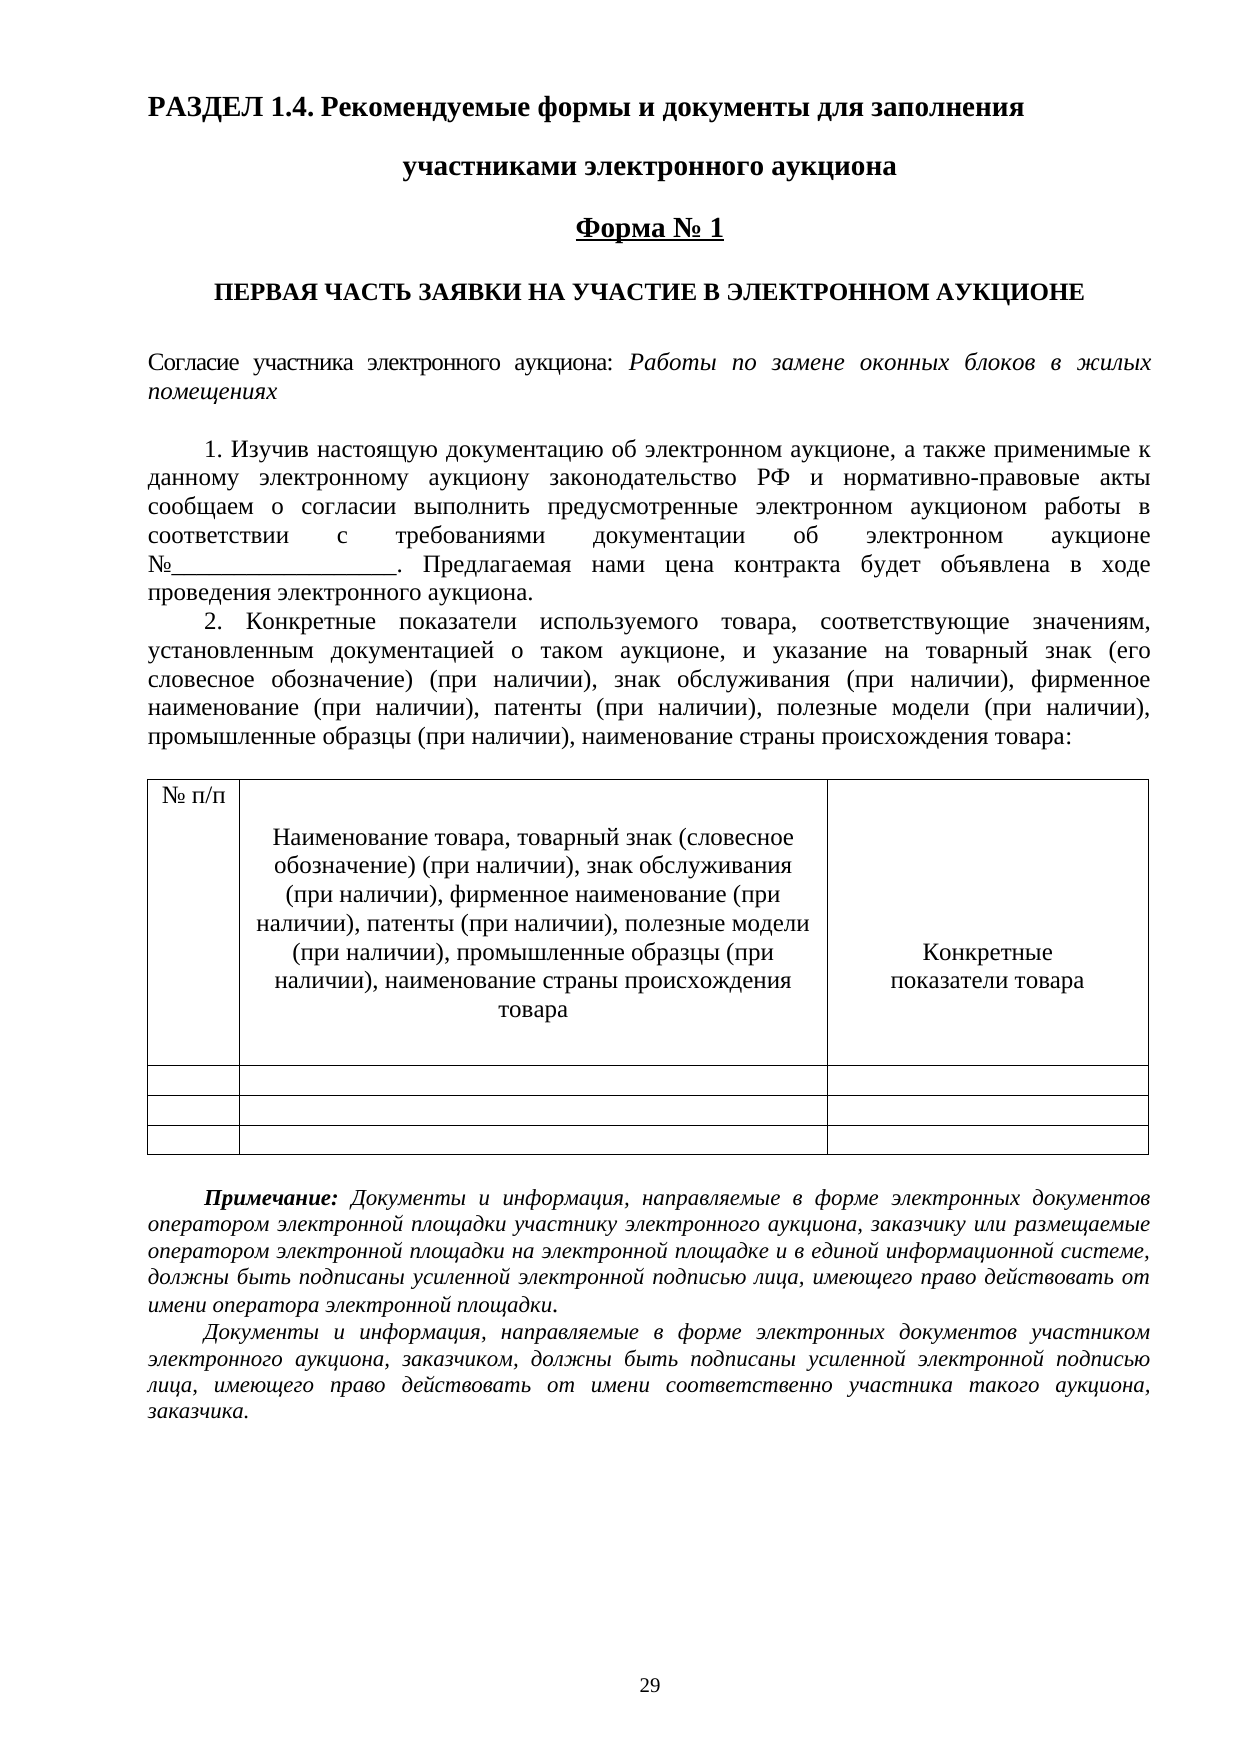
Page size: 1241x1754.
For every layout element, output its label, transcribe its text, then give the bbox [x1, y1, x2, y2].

text Форма № 1 [148, 210, 1152, 244]
table_cell [240, 1096, 827, 1124]
text Примечание: Документы и информация, направляемые в форме электронных документов оператором электронной площадки участнику электронного аукциона, заказчику или размещаемые оператором электронной площадки на электронной площадке и в единой информационной системе, должны быть подписаны усиленной электронной подписью лица, имеющего право действовать от имени оператора электронной площадки. [148, 1184, 1152, 1318]
text Согласие участника электронного аукциона: Работы по замене оконных блоков в жилых помещениях [148, 347, 1152, 405]
table_cell [828, 1066, 1148, 1095]
table_cell [828, 1126, 1148, 1154]
text участниками электронного аукциона [148, 148, 1152, 182]
table_cell [148, 1066, 239, 1095]
table_cell [828, 1096, 1148, 1124]
table_header Конкретные показатели товара [828, 780, 1148, 1065]
table_cell [240, 1066, 827, 1095]
table_cell [240, 1126, 827, 1154]
table_cell [148, 1096, 239, 1124]
text 2. Конкретные показатели используемого товара, соответствующие значениям, установленным документацией о таком аукционе, и указание на товарный знак (его словесное обозначение) (при наличии), знак обслуживания (при наличии), фирменное наименование (при наличии), патенты (при наличии), полезные модели (при наличии), промышленные образцы (при наличии), наименование страны происхождения товара: [148, 606, 1152, 750]
table_header Наименование товара, товарный знак (словесное обозначение) (при наличии), знак обслуживания (при наличии), фирменное наименование (при наличии), патенты (при наличии), полезные модели (при наличии), промышленные образцы (при наличии), наименование страны происхождения товара [240, 780, 827, 1065]
text Документы и информация, направляемые в форме электронных документов участником электронного аукциона, заказчиком, должны быть подписаны усиленной электронной подписью лица, имеющего право действовать от имени соответственно участника такого аукциона, заказчика. [148, 1318, 1152, 1424]
text ПЕРВАЯ ЧАСТЬ ЗАЯВКИ НА УЧАСТИЕ В ЭЛЕКТРОННОМ АУКЦИОНЕ [148, 277, 1152, 306]
table_header № п/п [148, 780, 239, 1065]
text РАЗДЕЛ 1.4. Рекомендуемые формы и документы для заполнения [148, 89, 1152, 122]
table_cell [148, 1126, 239, 1154]
text 1. Изучив настоящую документацию об электронном аукционе, а также применимые к данному электронному аукциону законодательство РФ и нормативно-правовые акты сообщаем о согласии выполнить предусмотренные электронном аукционом работы в соответствии с требованиями документации об электронном аукционе №__________________. Предлагаемая нами цена контракта будет объявлена в ходе проведения электронного аукциона. [148, 434, 1152, 606]
